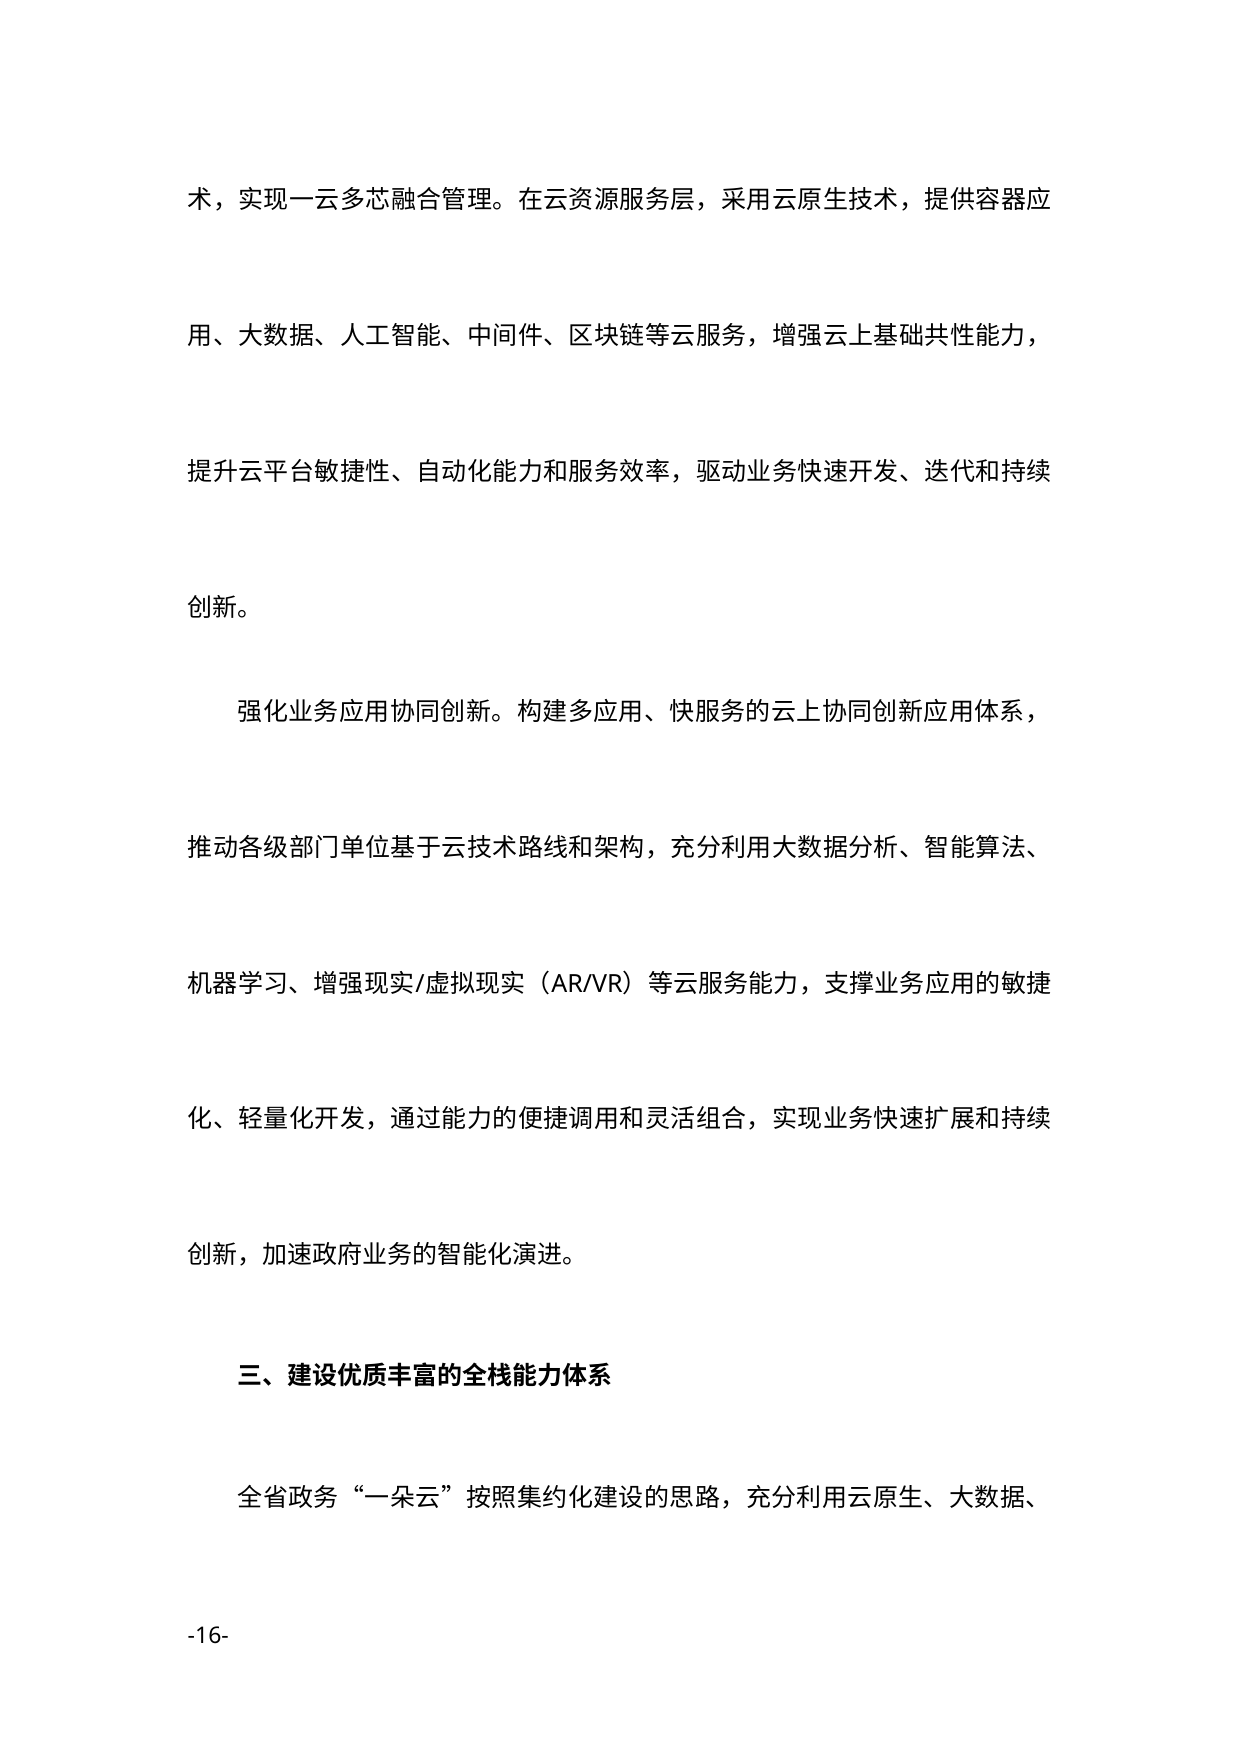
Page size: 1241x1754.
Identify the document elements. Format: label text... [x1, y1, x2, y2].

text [187, 164, 1053, 639]
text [187, 1461, 1053, 1529]
text 强化业务应用协同创新。构建多应用、快服务的云上协同创新应用体系，推动各级部门单位基于云技术路线和架构，充分利用大数据分析、智能算法、机器学习、增强现实/虚拟现实（AR/VR）等云服务能力，支撑业务应用的敏捷化、轻量化开发，通过能力的便捷调用和灵活组合，实现业务快速扩展和持续创新，加速政府业务的智能化演进。 [187, 676, 1053, 1287]
subtitle 三、建设优质丰富的全栈能力体系 [187, 1340, 1053, 1408]
